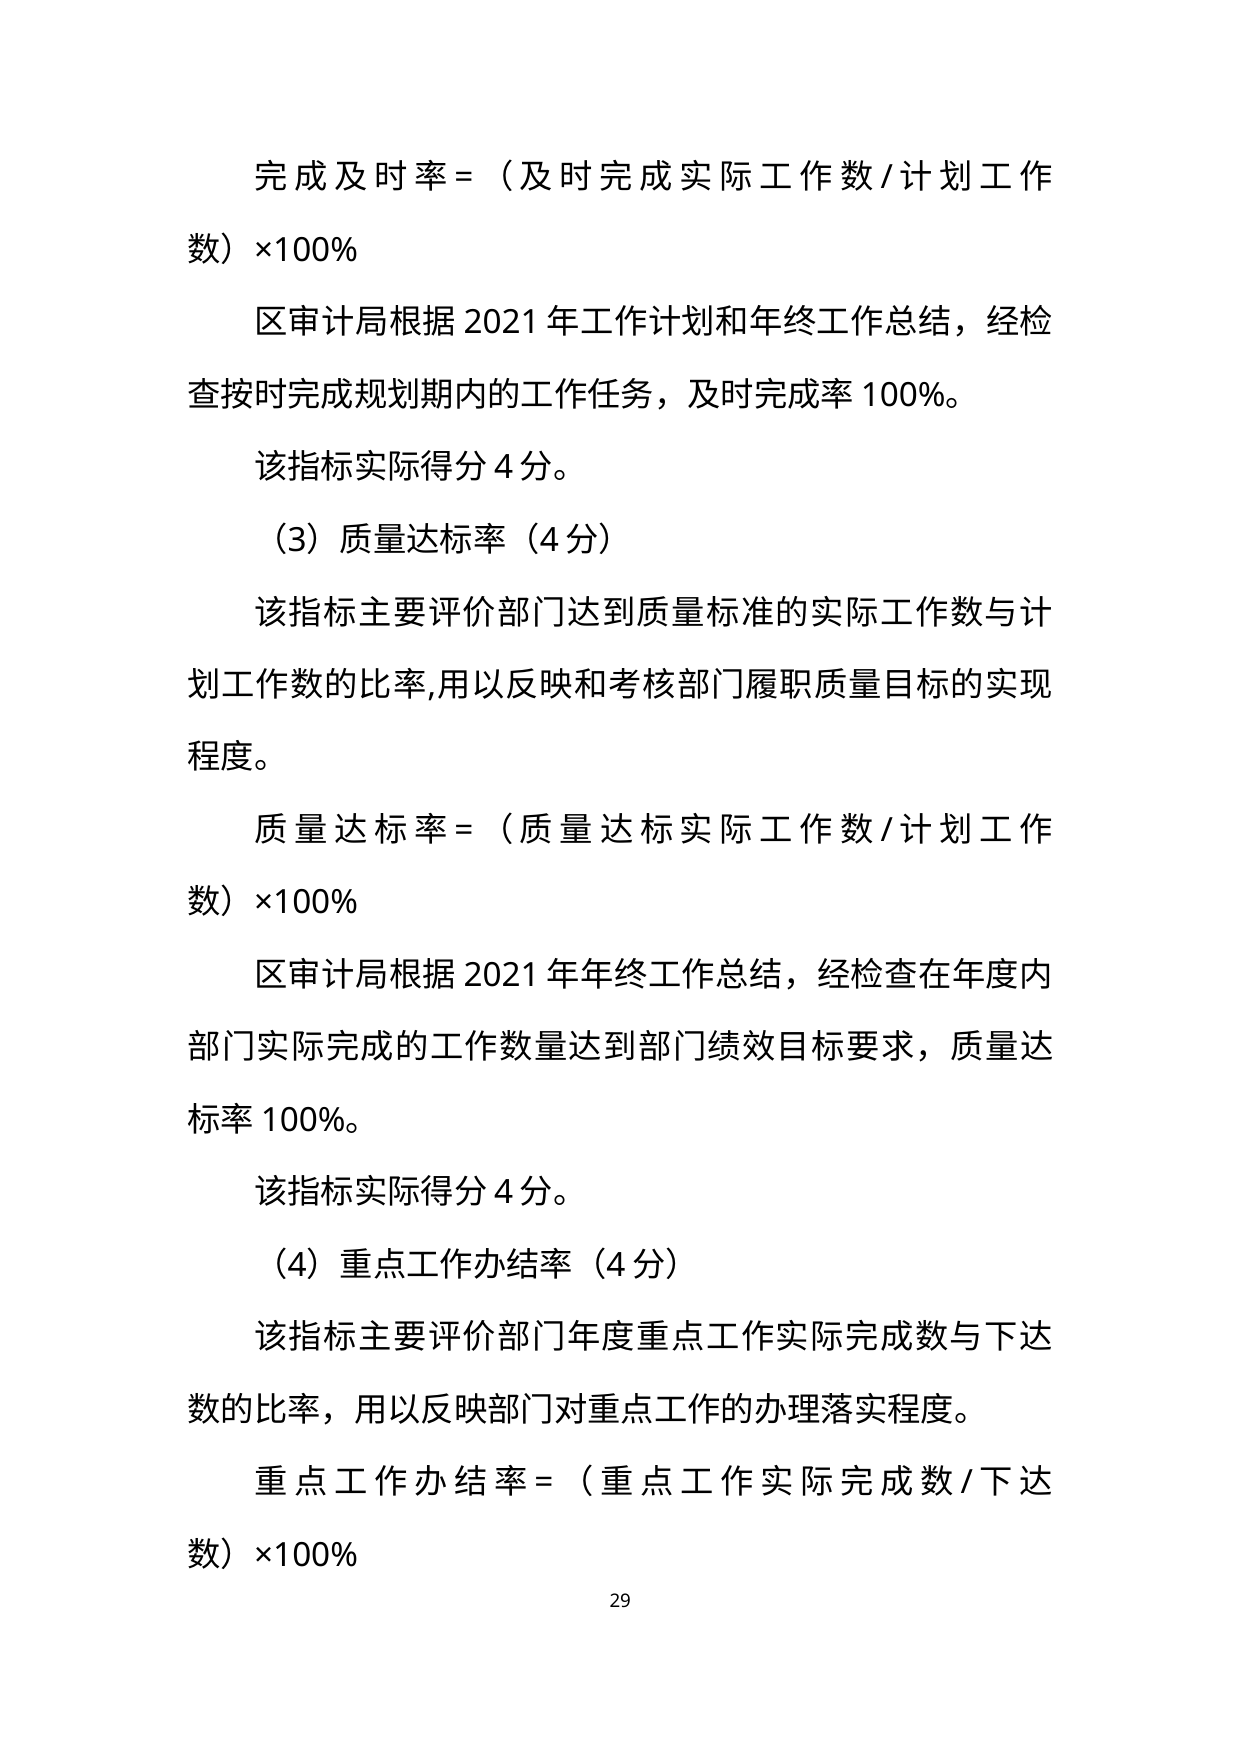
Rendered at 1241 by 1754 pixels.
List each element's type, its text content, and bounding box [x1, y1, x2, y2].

text 质量达标率=（质量达标实际工作数/计划工作数）×100% [187, 802, 1053, 923]
text （4）重点工作办结率（4分） [187, 1238, 1053, 1286]
text 该指标实际得分4分。 [187, 1165, 1053, 1213]
text 区审计局根据2021年工作计划和年终工作总结，经检查按时完成规划期内的工作任务，及时完成率100%。 [187, 295, 1053, 416]
text 该指标主要评价部门达到质量标准的实际工作数与计划工作数的比率,用以反映和考核部门履职质量目标的实现程度。 [187, 585, 1053, 778]
text （3）质量达标率（4分） [187, 513, 1053, 561]
text 该指标实际得分4分。 [187, 440, 1053, 489]
text 区审计局根据2021年年终工作总结，经检查在年度内部门实际完成的工作数量达到部门绩效目标要求，质量达标率100%。 [187, 948, 1053, 1141]
text 完成及时率=（及时完成实际工作数/计划工作数）×100% [187, 150, 1053, 271]
text 重点工作办结率=（重点工作实际完成数/下达数）×100% [187, 1455, 1053, 1576]
text 该指标主要评价部门年度重点工作实际完成数与下达数的比率，用以反映部门对重点工作的办理落实程度。 [187, 1310, 1053, 1431]
